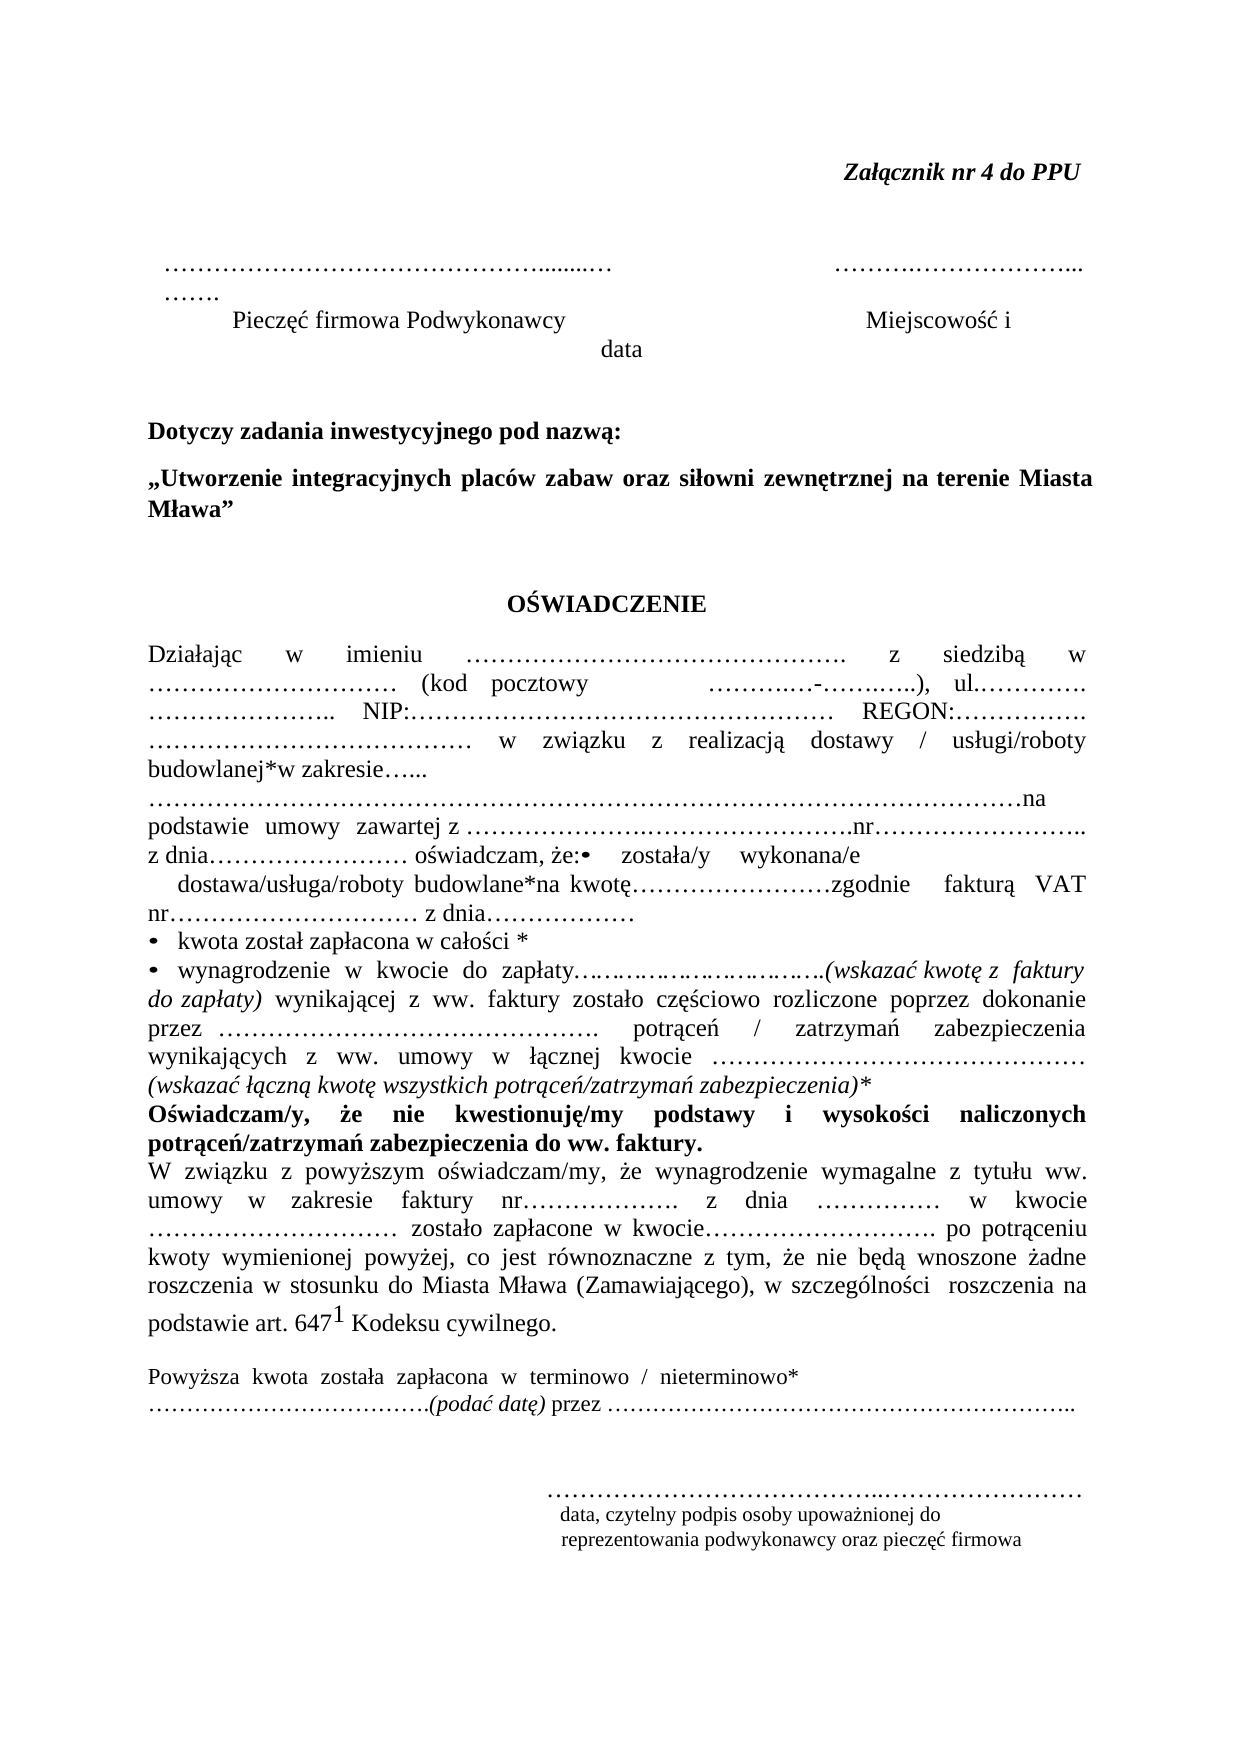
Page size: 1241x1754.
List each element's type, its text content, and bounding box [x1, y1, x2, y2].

text OŚWIADCZENIE [473, 589, 711, 618]
text Dotyczy zadania inwestycyjnego pod nazwą: [148, 416, 1093, 444]
text „Utworzenie integracyjnych placów zabaw oraz siłowni zewnętrznej na terenie Miasta Mława” [148, 463, 1093, 523]
text • wynagrodzenie w kwocie do zapłaty…………………………….(wskazać kwotę z faktury do zapłaty) wynikającej z ww. faktury zostało częściowo rozliczone poprzez dokonanie przez ………………………………………. potrąceń / zatrzymań zabezpieczenia wynikających z ww. umowy w łącznej kwocie ………………………………………(wskazać łączną kwotę wszystkich potrąceń/zatrzymań zabezpieczenia)* [148, 955, 1086, 1099]
text Załącznik nr 4 do PPU [148, 157, 1083, 185]
text W związku z powyższym oświadczam/my, że wynagrodzenie wymagalne z tytułu ww. umowy w zakresie faktury nr………………. z dnia …………… w kwocie ………………………… zostało zapłacone w kwocie………………………. po potrąceniu kwoty wymienionej powyżej, co jest równoznaczne z tym, że nie będą wnoszone żadne roszczenia w stosunku do Miasta Mława (Zamawiającego), w szczególności roszczenia na podstawie art. 6471 Kodeksu cywilnego. [148, 1156, 1087, 1337]
text Oświadczam/y, że nie kwestionuję/my podstawy i wysokości naliczonych potrąceń/zatrzymań zabezpieczenia do ww. faktury. [148, 1099, 1086, 1156]
text ………………………………………........… ……….………………...……. [163, 248, 1083, 305]
text Działając w imieniu ………………………………………. z siedzibą w ………………………… (kod pocztowy ……….…-…….…..), ul.………….………………….. NIP:…………………………………………… REGON:…………….………………………………… w związku z realizacją dostawy / usługi/roboty budowlanej*w zakresie…...……………………………………………………………………………………………na podstawie umowy zawartej z ………………….…………………….nr…………………….. z dnia…………………… oświadczam, że:• została/y wykonana/e dostawa/usługa/roboty budowlane*na kwotę……………………zgodnie fakturą VAT nr………………………… z dnia……………… [148, 639, 1086, 926]
text Powyższa kwota została zapłacona w terminowo / nieterminowo* ……………………………….(podać datę) przez …………………………………………………….. [148, 1363, 1086, 1416]
text Pieczęć firmowa Podwykonawcy Miejscowość i data [208, 305, 1035, 363]
text data, czytelny podpis osoby upoważnionej do reprezentowania podwykonawcy oraz pieczęć firmowa [560, 1502, 1083, 1551]
text • kwota został zapłacona w całości * [148, 926, 1086, 955]
text …………………………………..…………………… [545, 1474, 1083, 1502]
